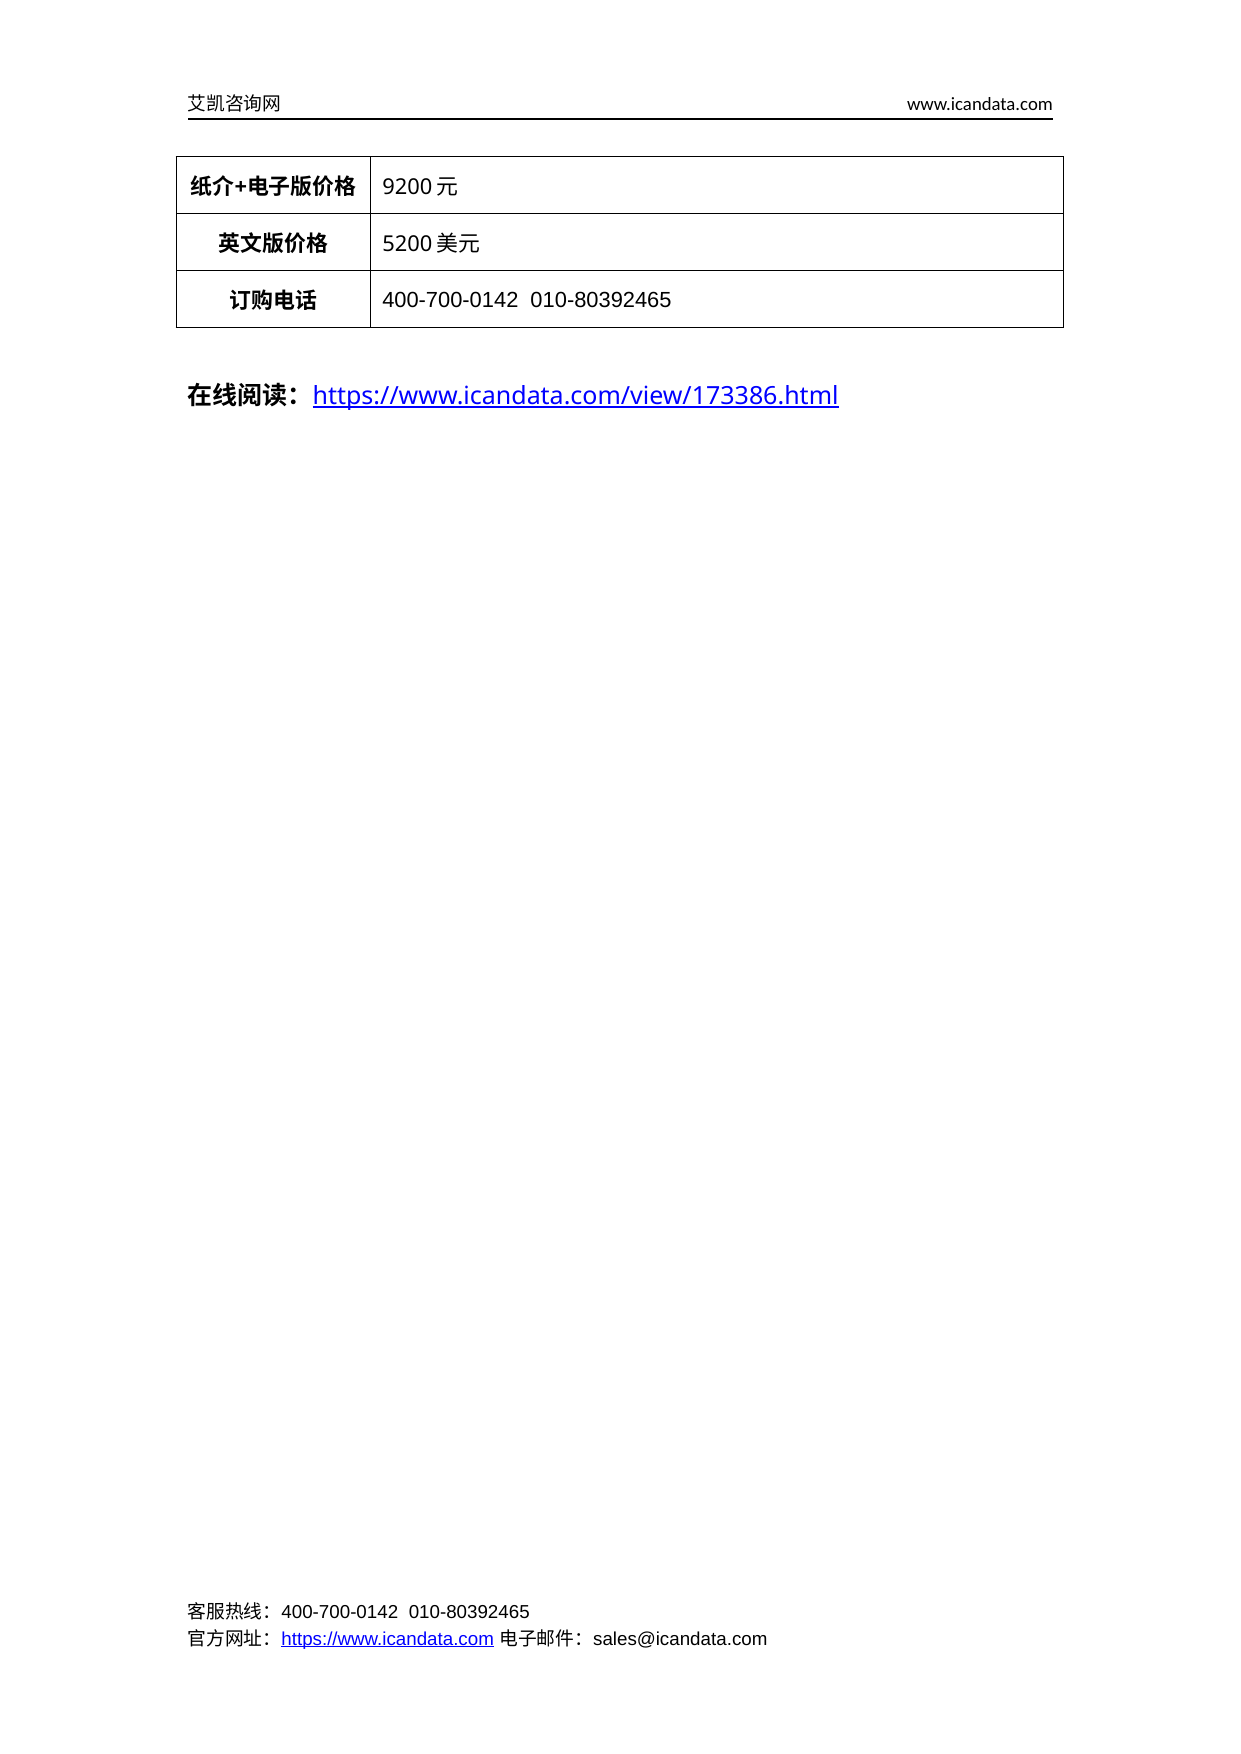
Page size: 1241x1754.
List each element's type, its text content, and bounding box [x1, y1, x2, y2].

table_cell 400-700-0142 010-80392465 [371, 271, 1063, 327]
table_cell 9200元 [371, 157, 1063, 213]
table_cell 英文版价格 [177, 214, 370, 270]
text 在线阅读：https://www.icandata.com/view/173386.html [187, 361, 1053, 426]
table_cell 订购电话 [177, 271, 370, 327]
table_cell 5200美元 [371, 214, 1063, 270]
table_cell 纸介+电子版价格 [177, 157, 370, 213]
